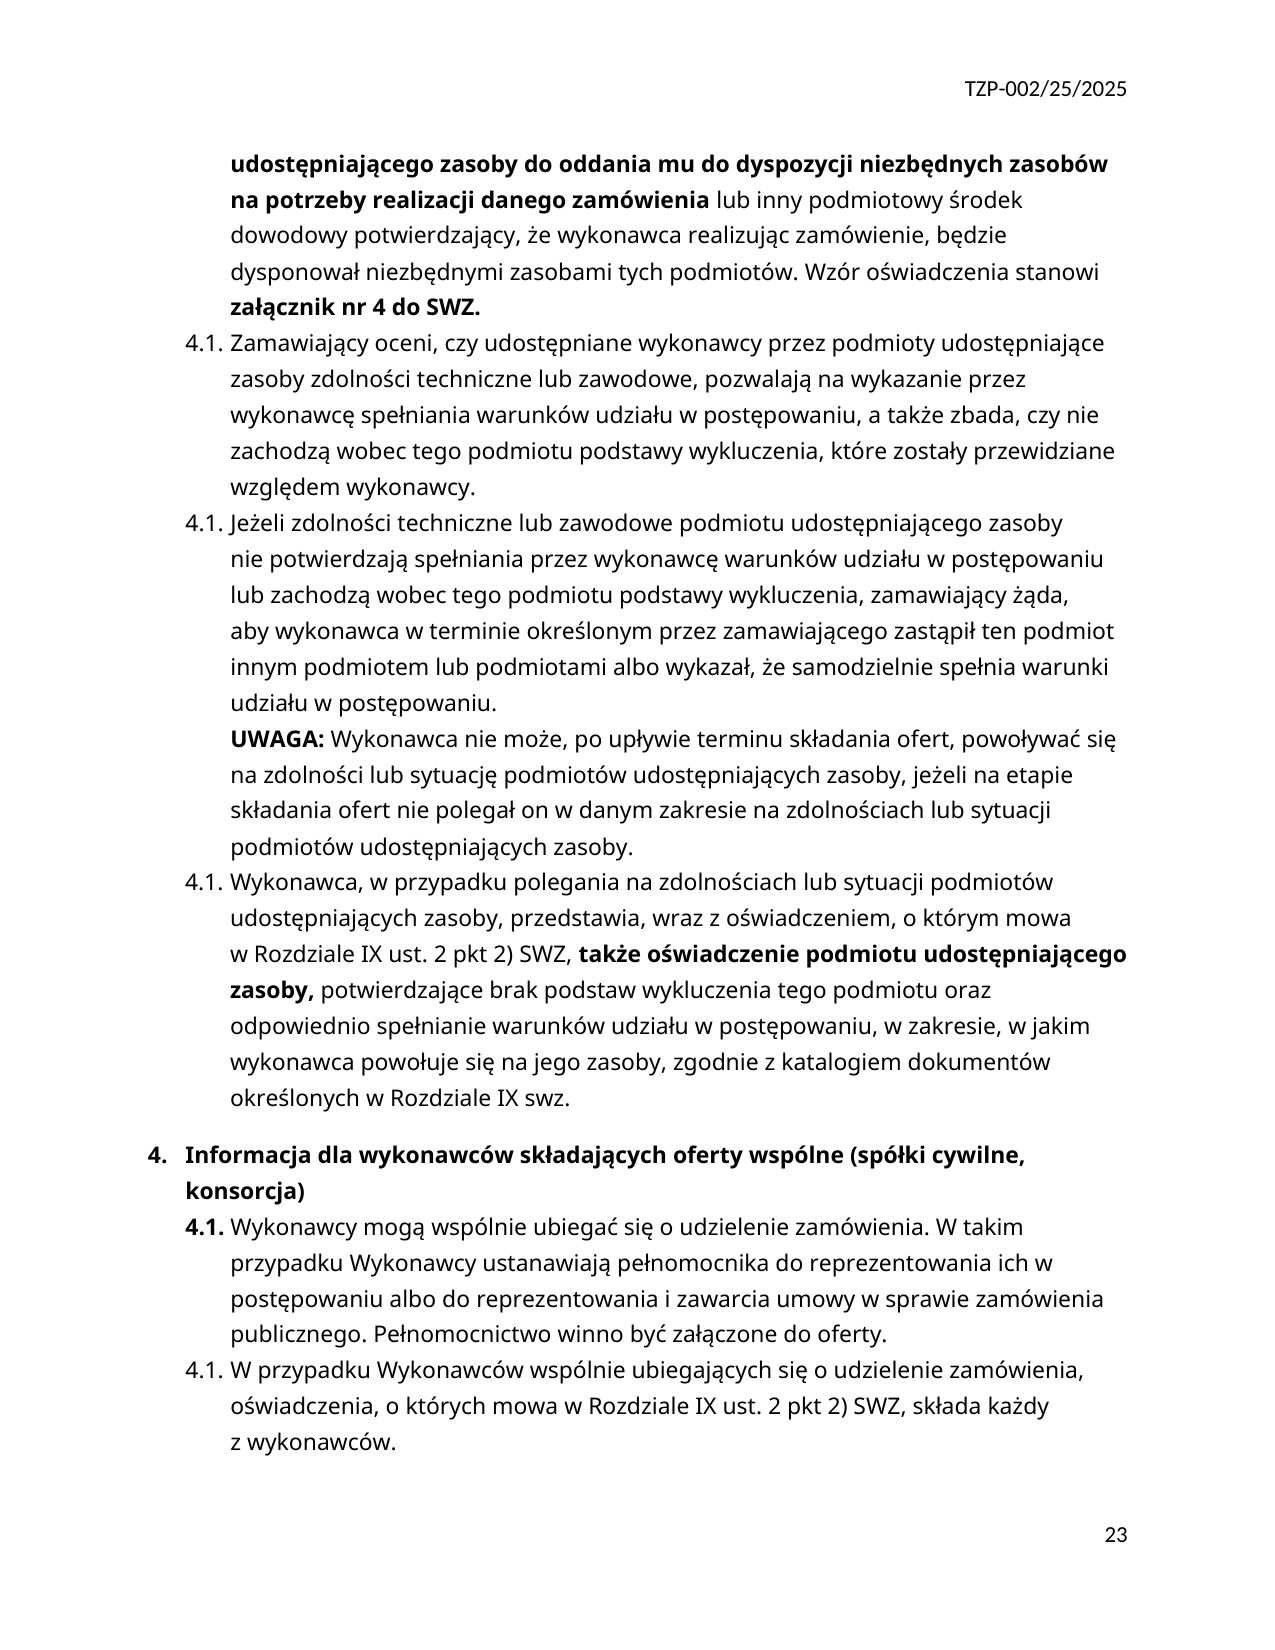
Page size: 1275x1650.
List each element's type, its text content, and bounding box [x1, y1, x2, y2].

list Jeżeli zdolności techniczne lub zawodowe podmiotu udostępniającego zasoby nie potwierdzają spełniania przez wykonawcę warunków udziału w postępowaniu lub zachodzą wobec tego podmiotu podstawy wykluczenia, zamawiający żąda, aby wykonawca w terminie określonym przez zamawiającego zastąpił ten podmiot innym podmiotem lub podmiotami albo wykazał, że samodzielnie spełnia warunki udziału w postępowaniu. [185, 507, 1127, 718]
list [185, 148, 1127, 323]
list W przypadku Wykonawców wspólnie ubiegających się o udzielenie zamówienia, oświadczenia, o których mowa w Rozdziale IX ust. 2 pkt 2) SWZ, składa każdy z wykonawców. [185, 1354, 1127, 1457]
list Zamawiający oceni, czy udostępniane wykonawcy przez podmioty udostępniające zasoby zdolności techniczne lub zawodowe, pozwalają na wykazanie przez wykonawcę spełniania warunków udziału w postępowaniu, a także zbada, czy nie zachodzą wobec tego podmiotu podstawy wykluczenia, które zostały przewidziane względem wykonawcy. [185, 327, 1127, 502]
list Informacja dla wykonawców składających oferty wspólne (spółki cywilne, konsorcja) [148, 1139, 1127, 1206]
list UWAGA: Wykonawca nie może, po upływie terminu składania ofert, powoływać się na zdolności lub sytuację podmiotów udostępniających zasoby, jeżeli na etapie składania ofert nie polegał on w danym zakresie na zdolnościach lub sytuacji podmiotów udostępniających zasoby. [230, 723, 1127, 862]
list Wykonawca, w przypadku polegania na zdolnościach lub sytuacji podmiotów udostępniających zasoby, przedstawia, wraz z oświadczeniem, o którym mowa w Rozdziale IX ust. 2 pkt 2) SWZ, także oświadczenie podmiotu udostępniającego zasoby, potwierdzające brak podstaw wykluczenia tego podmiotu oraz odpowiednio spełnianie warunków udziału w postępowaniu, w zakresie, w jakim wykonawca powołuje się na jego zasoby, zgodnie z katalogiem dokumentów określonych w Rozdziale IX swz. [185, 866, 1127, 1113]
list Wykonawcy mogą wspólnie ubiegać się o udzielenie zamówienia. W takim przypadku Wykonawcy ustanawiają pełnomocnika do reprezentowania ich w postępowaniu albo do reprezentowania i zawarcia umowy w sprawie zamówienia publicznego. Pełnomocnictwo winno być załączone do oferty. [185, 1211, 1127, 1350]
